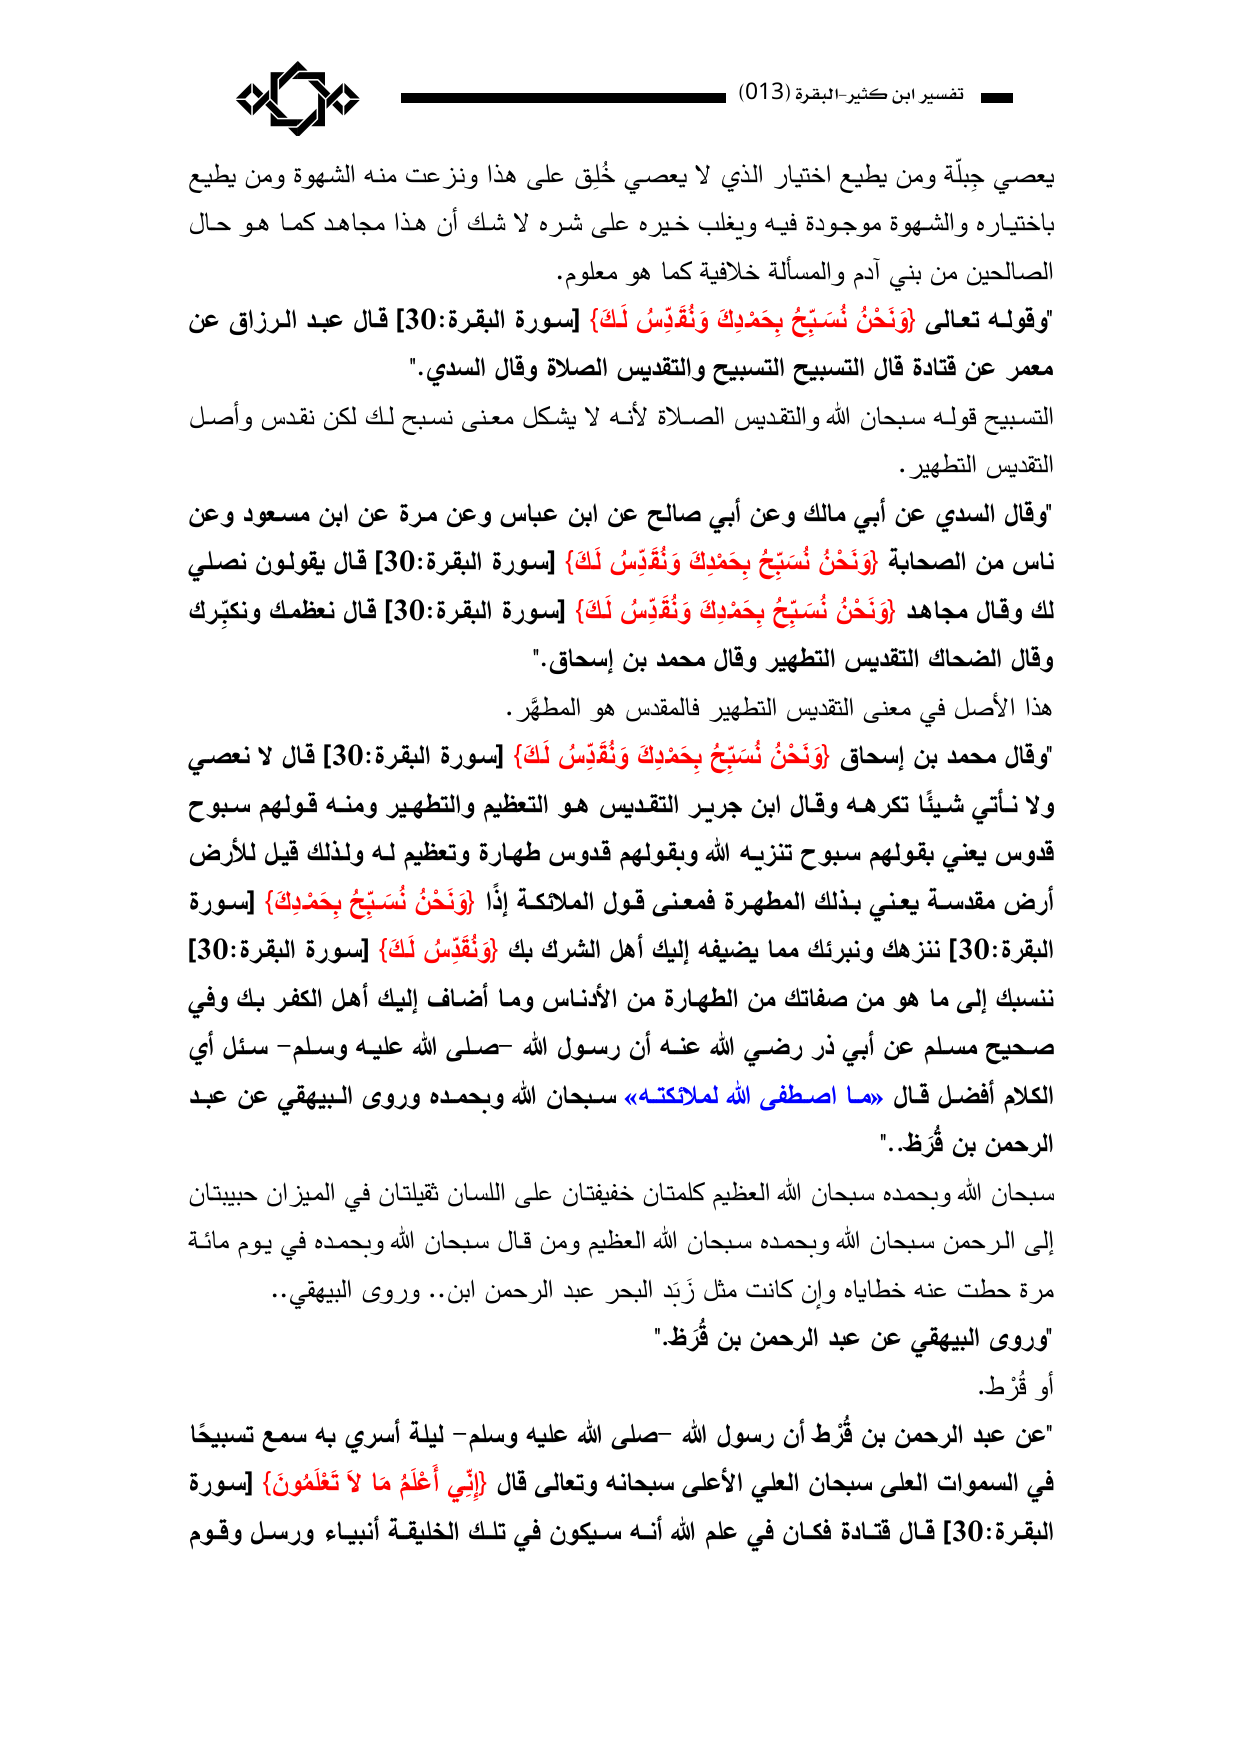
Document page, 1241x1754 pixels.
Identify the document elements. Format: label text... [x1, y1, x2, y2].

text "وقال السدي عن أبي مالك وعن أبي صالح عن ابن عباس وعن مرة عن ابن مسعود وعن ناس من الصحابة {وَنَحْنُ نُسَبِّحُ بِحَمْدِكَ وَنُقَدِّسُ لَكَ} [سورة البقرة:30] قال يقولون نصلي لك وقال مجاهد {وَنَحْنُ نُسَبِّحُ بِحَمْدِكَ وَنُقَدِّسُ لَكَ} [سورة البقرة:30] قال نعظمك ونكبِّرك وقال الضحاك التقديس التطهير وقال محمد بن إسحاق." [187, 489, 1053, 683]
text "وقوله تعالى {وَنَحْنُ نُسَبِّحُ بِحَمْدِكَ وَنُقَدِّسُ لَكَ} [سورة البقرة:30] قال عبد الرزاق عن معمر عن قتادة قال التسبيح التسبيح والتقديس الصلاة وقال السدي." [187, 295, 1053, 392]
text "وقال محمد بن إسحاق {وَنَحْنُ نُسَبِّحُ بِحَمْدِكَ وَنُقَدِّسُ لَكَ} [سورة البقرة:30] قال لا نعصي ولا نأتي شيئًا تكرهه وقال ابن جرير التقديس هو التعظيم والتطهير ومنه قولهم سبوح قدوس يعني بقولهم سبوح تنزيه الله وبقولهم قدوس طهارة وتعظيم له ولذلك قيل للأرض أرض مقدسة يعني بذلك المطهرة فمعنى قول الملائكة إذًا {وَنَحْنُ نُسَبِّحُ بِحَمْدِكَ} [سورة البقرة:30] ننزهك ونبرئك مما يضيفه إليك أهل الشرك بك {وَنُقَدِّسُ لَكَ} [سورة البقرة:30] ننسبك إلى ما هو من صفاتك من الطهارة من الأدناس وما أضاف إليك أهل الكفر بك وفي صحيح مسلم عن أبي ذر رضي الله عنه أن رسول الله -صلى الله عليه وسلم- سئل أي الكلام أفضل قال «ما اصطفى الله لملائكته» سبحان الله وبحمده وروى البيهقي عن عبد الرحمن بن قُرَظ.." [187, 731, 1053, 1168]
text "وروى البيهقي عن عبد الرحمن بن قُرَظ." [187, 1313, 1053, 1362]
text أو قُرْط. [187, 1362, 1053, 1410]
text التسبيح قوله سبحان الله والتقديس الصلاة لأنه لا يشكل معنى نسبح لك لكن نقدس وأصل التقديس التطهير. [187, 392, 1053, 489]
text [187, 1410, 1053, 1556]
text سبحان الله وبحمده سبحان الله العظيم كلمتان خفيفتان على اللسان ثقيلتان في الميزان حبيبتان إلى الرحمن سبحان الله وبحمده سبحان الله العظيم ومن قال سبحان الله وبحمده في يوم مائة مرة حطت عنه خطاياه وإن كانت مثل زَبَد البحر عبد الرحمن ابن.. وروى البيهقي.. [187, 1168, 1053, 1313]
text هذا الأصل في معنى التقديس التطهير فالمقدس هو المطهَّر. [187, 683, 1053, 731]
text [187, 150, 1053, 295]
